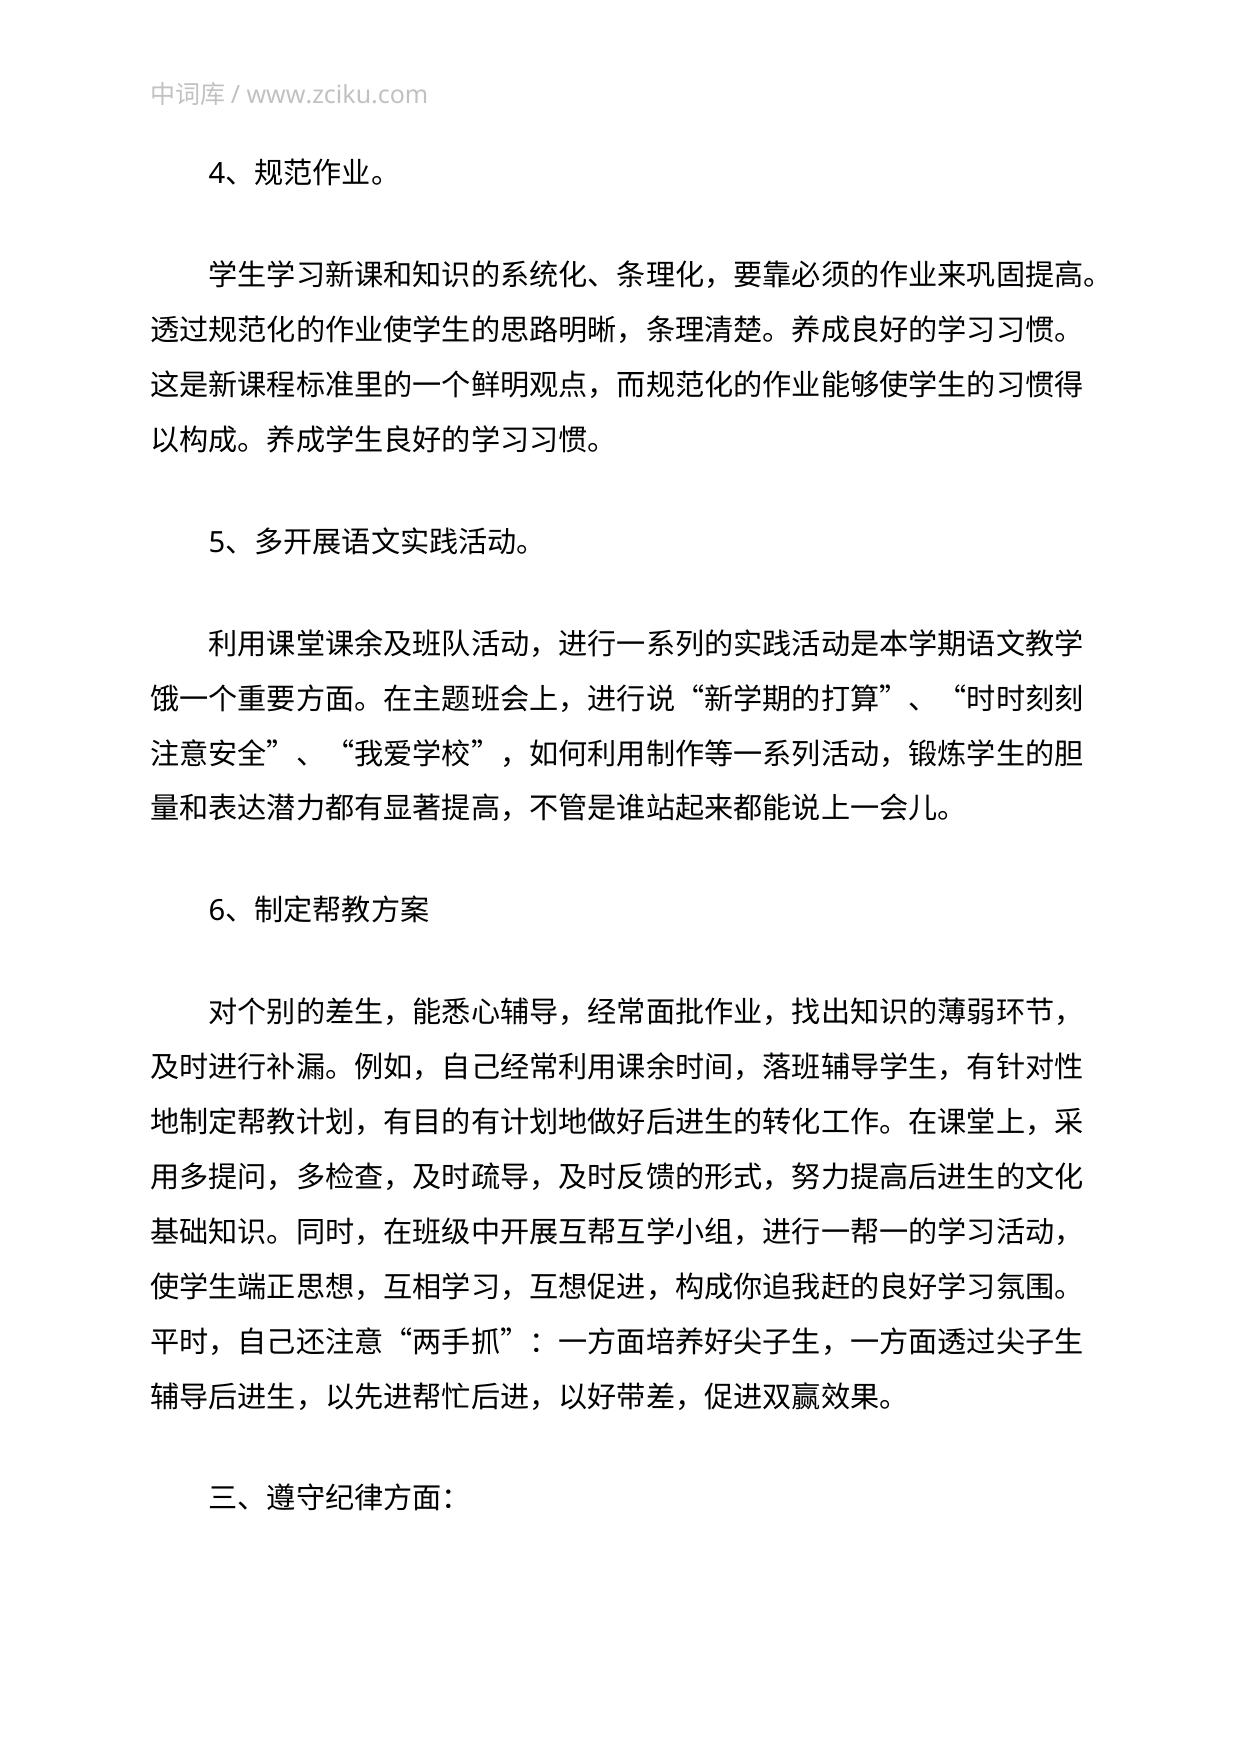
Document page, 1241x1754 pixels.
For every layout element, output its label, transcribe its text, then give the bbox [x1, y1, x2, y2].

text 利用课堂课余及班队活动，进行一系列的实践活动是本学期语文教学饿一个重要方面。在主题班会上，进行说“新学期的打算”、“时时刻刻注意安全”、“我爱学校”，如何利用制作等一系列活动，锻炼学生的胆量和表达潜力都有显著提高，不管是谁站起来都能说上一会儿。 [150, 620, 1090, 827]
text 5、多开展语文实践活动。 [150, 518, 1090, 561]
text 对个别的差生，能悉心辅导，经常面批作业，找出知识的薄弱环节，及时进行补漏。例如，自己经常利用课余时间，落班辅导学生，有针对性地制定帮教计划，有目的有计划地做好后进生的转化工作。在课堂上，采用多提问，多检查，及时疏导，及时反馈的形式，努力提高后进生的文化基础知识。同时，在班级中开展互帮互学小组，进行一帮一的学习活动，使学生端正思想，互相学习，互想促进，构成你追我赶的良好学习氛围。平时，自己还注意“两手抓”：一方面培养好尖子生，一方面透过尖子生辅导后进生，以先进帮忙后进，以好带差，促进双赢效果。 [150, 989, 1090, 1415]
text 学生学习新课和知识的系统化、条理化，要靠必须的作业来巩固提高。透过规范化的作业使学生的思路明晰，条理清楚。养成良好的学习习惯。这是新课程标准里的一个鲜明观点，而规范化的作业能够使学生的习惯得以构成。养成学生良好的学习习惯。 [150, 252, 1090, 459]
text 三、遵守纪律方面： [150, 1475, 1090, 1517]
text 4、规范作业。 [150, 150, 1090, 192]
text 6、制定帮教方案 [150, 887, 1090, 929]
